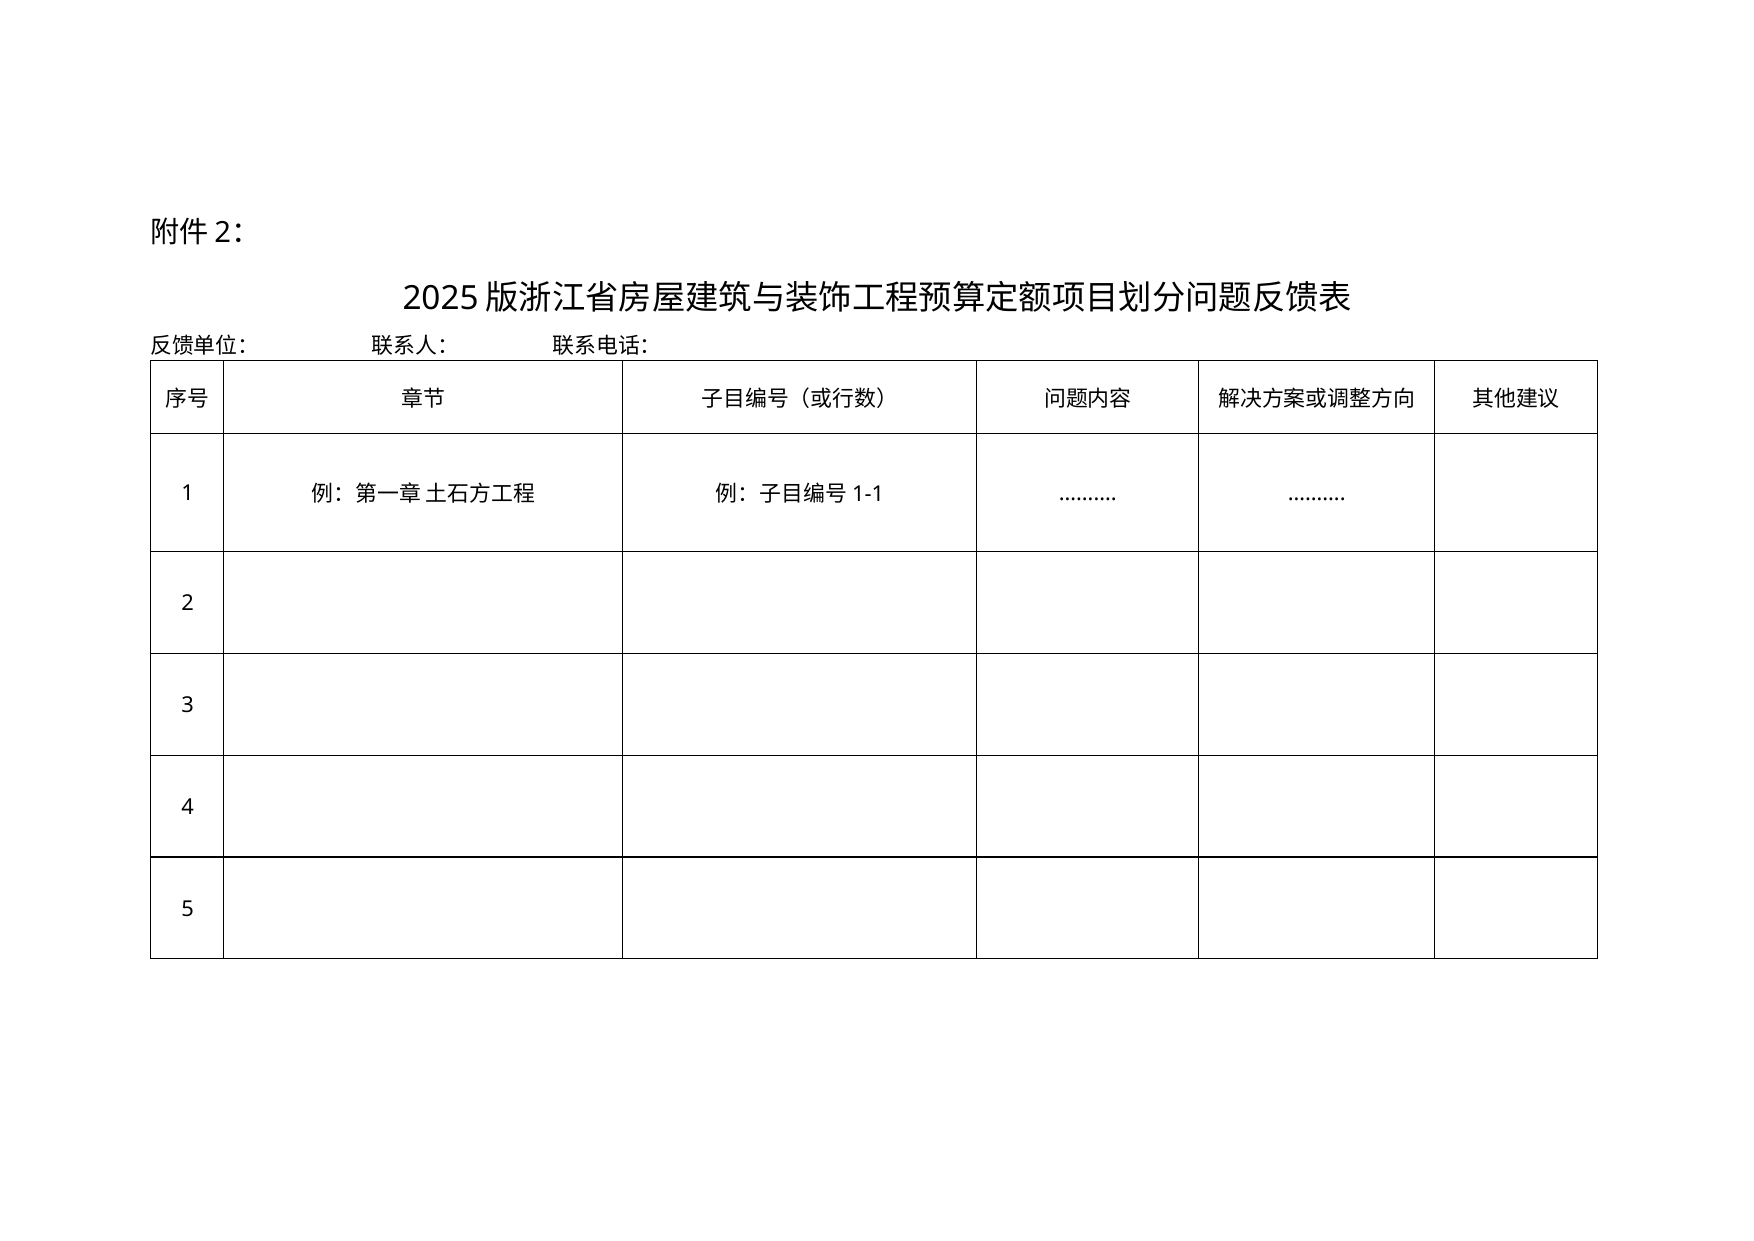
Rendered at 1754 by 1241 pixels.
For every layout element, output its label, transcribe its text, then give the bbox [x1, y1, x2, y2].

table_cell [1199, 552, 1434, 653]
table_header 序号 [151, 361, 223, 433]
table_cell [224, 756, 622, 856]
table_cell [224, 654, 622, 754]
table_cell 例：子目编号 1-1 [623, 434, 976, 551]
text 反馈单位： 联系人： 联系电话： [150, 328, 1604, 360]
table_cell 1 [151, 434, 223, 551]
table_cell [1435, 434, 1597, 551]
table_cell 例：第一章 土石方工程 [224, 434, 622, 551]
table_cell [977, 858, 1198, 958]
table_cell [224, 552, 622, 653]
table_cell [977, 654, 1198, 754]
table_cell [1435, 756, 1597, 856]
table_cell 4 [151, 756, 223, 856]
table_header 解决方案或调整方向 [1199, 361, 1434, 433]
table_cell [623, 654, 976, 754]
table_cell 2 [151, 552, 223, 653]
table_cell 3 [151, 654, 223, 754]
table_cell [977, 756, 1198, 856]
table_header 问题内容 [977, 361, 1198, 433]
table_cell [1199, 858, 1434, 958]
text 附件2： [150, 198, 1604, 263]
table_cell [977, 552, 1198, 653]
table_cell [1435, 654, 1597, 754]
table_cell [1435, 552, 1597, 653]
table_cell [623, 858, 976, 958]
table_header 章节 [224, 361, 622, 433]
table_cell [1199, 654, 1434, 754]
table_cell [1435, 858, 1597, 958]
table_cell [623, 552, 976, 653]
text 2025版浙江省房屋建筑与装饰工程预算定额项目划分问题反馈表 [150, 263, 1604, 328]
table_cell [623, 756, 976, 856]
table_cell 5 [151, 858, 223, 958]
table_cell ………. [1199, 434, 1434, 551]
table_header 其他建议 [1435, 361, 1597, 433]
table_cell ………. [977, 434, 1198, 551]
table_header 子目编号（或行数） [623, 361, 976, 433]
table_cell [1199, 756, 1434, 856]
table_cell [224, 858, 622, 958]
